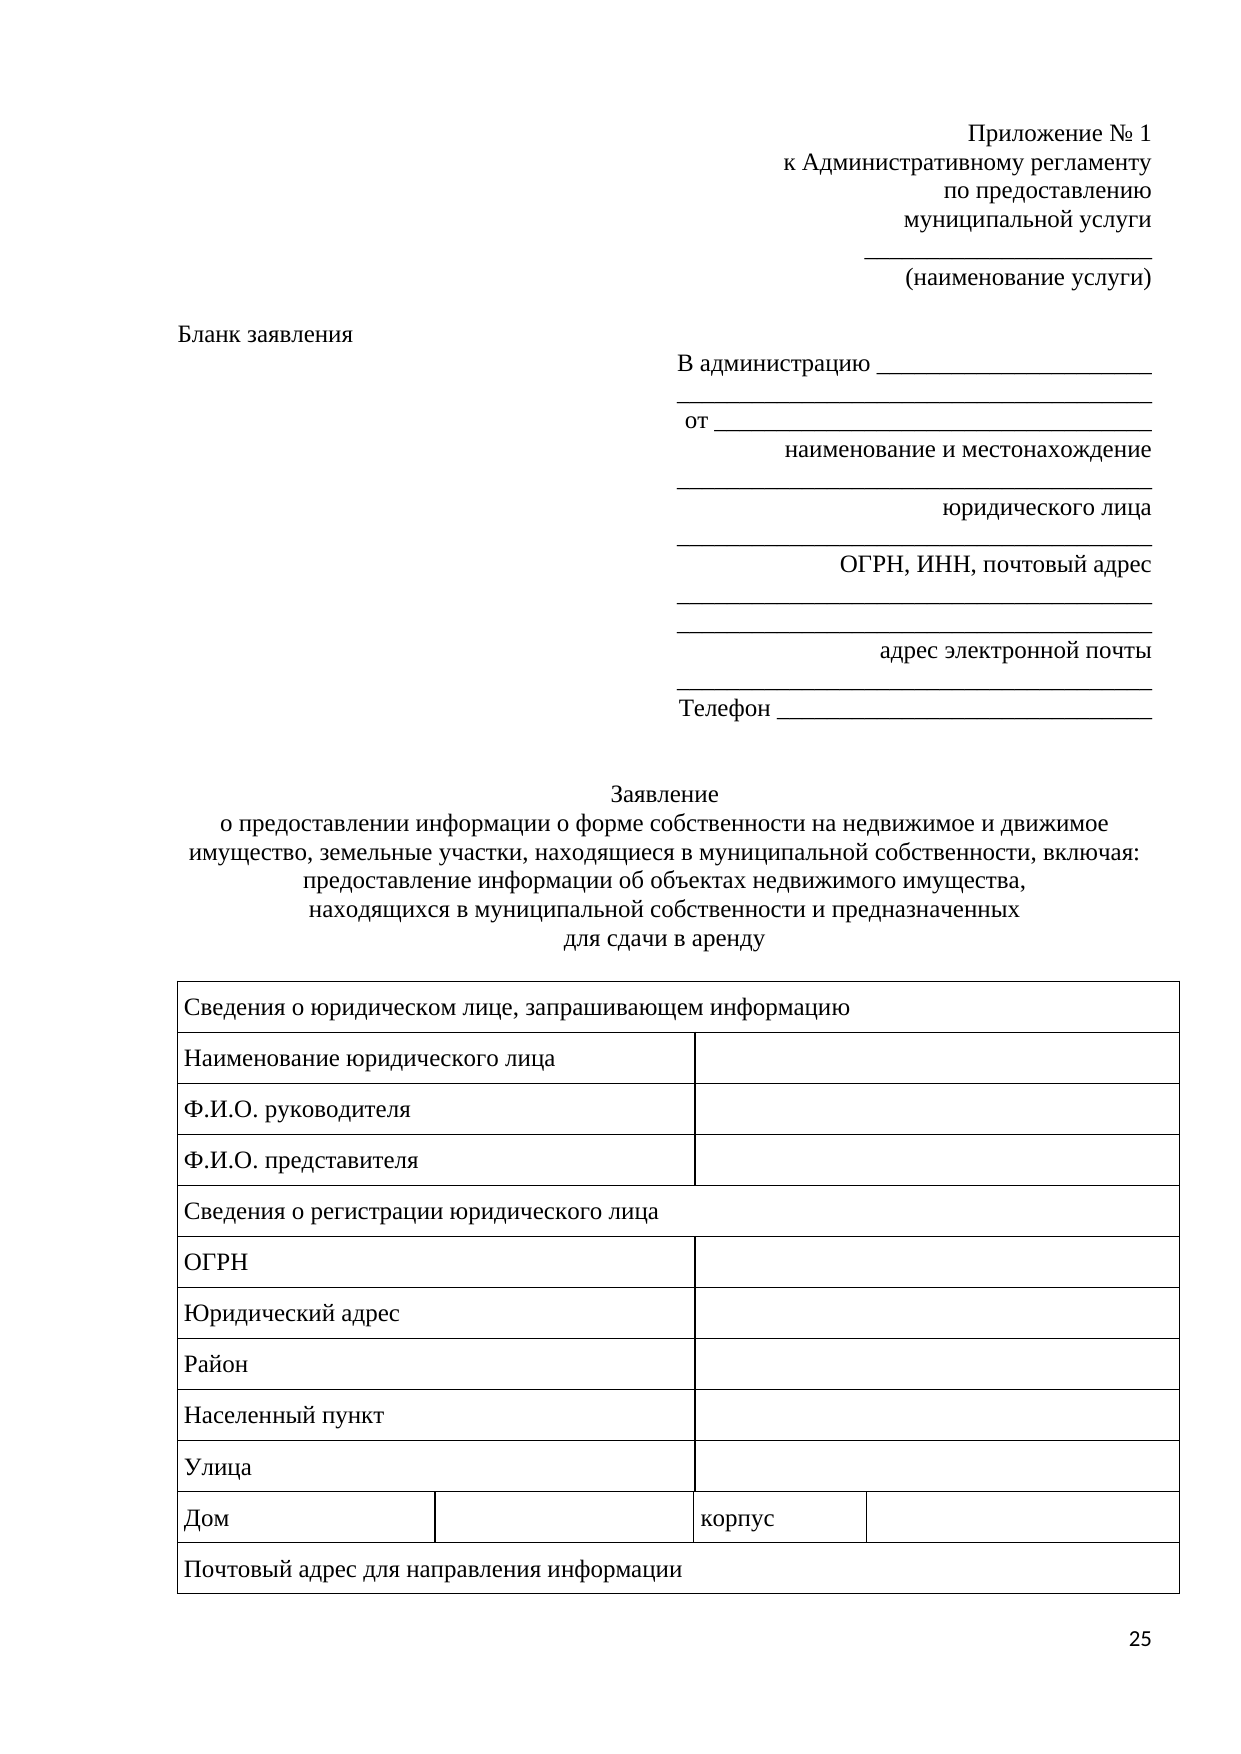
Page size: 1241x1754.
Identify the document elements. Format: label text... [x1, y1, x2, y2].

table_cell корпус [694, 1492, 866, 1542]
text по предоставлению [177, 176, 1152, 204]
text ______________________________________ [177, 664, 1152, 693]
table_cell [696, 1390, 1179, 1440]
text о предоставлении информации о форме собственности на недвижимое и движимое имущество, земельные участки, находящиеся в муниципальной собственности, включая: [177, 808, 1152, 866]
text от ___________________________________ [177, 406, 1152, 434]
table_cell [696, 1288, 1179, 1338]
text предоставление информации об объектах недвижимого имущества, [177, 866, 1152, 894]
text Бланк заявления [177, 319, 1152, 348]
text ______________________________________ [177, 607, 1152, 636]
text _______________________ [177, 233, 1152, 262]
text Приложение № 1 [177, 118, 1152, 147]
table_cell ОГРН [178, 1237, 694, 1287]
text муниципальной услуги [177, 204, 1152, 233]
text наименование и местонахождение [177, 434, 1152, 463]
table_cell Дом [178, 1492, 434, 1542]
table_cell [696, 1237, 1179, 1287]
text ______________________________________ [177, 521, 1152, 549]
text для сдачи в аренду [177, 923, 1152, 952]
table_cell [867, 1492, 1179, 1542]
table_cell [696, 1033, 1179, 1083]
table_cell Район [178, 1339, 694, 1389]
text к Административному регламенту [177, 147, 1152, 176]
table_cell [436, 1492, 693, 1542]
table_cell Почтовый адрес для направления информации [178, 1543, 1179, 1593]
table_cell Ф.И.О. руководителя [178, 1084, 694, 1134]
text ______________________________________ [177, 463, 1152, 492]
text Телефон ______________________________ [177, 693, 1152, 722]
text юридического лица [177, 492, 1152, 521]
text ОГРН, ИНН, почтовый адрес [177, 549, 1152, 578]
text находящихся в муниципальной собственности и предназначенных [177, 894, 1152, 923]
table_cell [696, 1339, 1179, 1389]
table_cell Улица [178, 1441, 694, 1491]
table_cell Населенный пункт [178, 1390, 694, 1440]
text ______________________________________ [177, 578, 1152, 607]
table_cell [696, 1084, 1179, 1134]
table_cell Наименование юридического лица [178, 1033, 694, 1083]
text ______________________________________ [177, 377, 1152, 406]
table_cell [696, 1135, 1179, 1185]
table_header Сведения о юридическом лице, запрашивающем информацию [178, 982, 1179, 1032]
table_cell [696, 1441, 1179, 1491]
text адрес электронной почты [177, 636, 1152, 664]
table_cell Сведения о регистрации юридического лица [178, 1186, 1179, 1236]
text Заявление [177, 779, 1152, 808]
text В администрацию ______________________ [177, 348, 1152, 377]
table_cell Юридический адрес [178, 1288, 694, 1338]
table_cell Ф.И.О. представителя [178, 1135, 694, 1185]
text (наименование услуги) [177, 262, 1152, 291]
